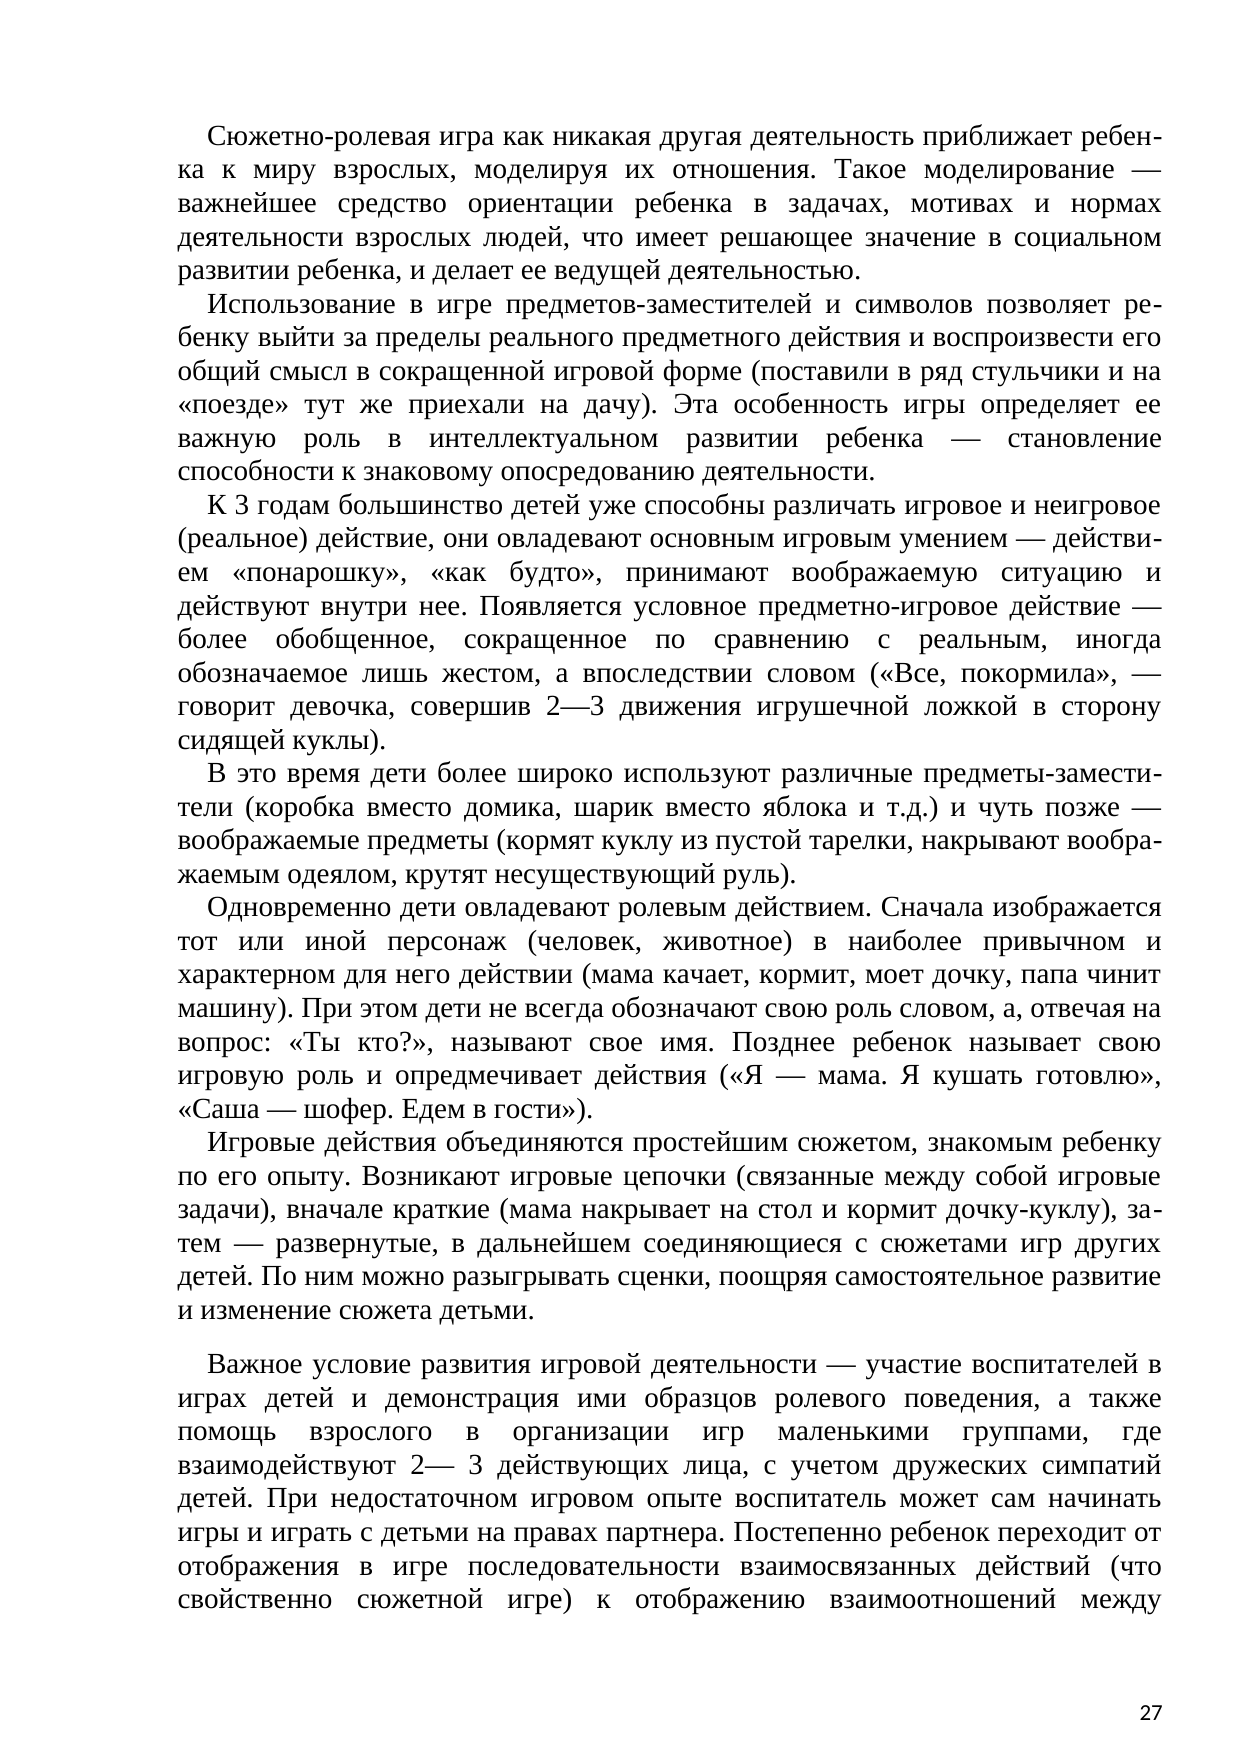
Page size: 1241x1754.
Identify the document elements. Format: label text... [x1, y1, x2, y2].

text К 3 годам большинство детей уже способны различать игровое и неигровое (реальное) действие, они овладевают основным игровым умением — действием «понарошку», «как будто», принимают воображаемую ситуацию и действуют внутри нее. Появляется условное предметно-игровое действие — более обобщенное, сокращенное по сравнению с реальным, иногда обозначаемое лишь жестом, а впоследствии словом («Все, покормила», — говорит девочка, совершив 2—3 движения игрушечной ложкой в сторону сидящей куклы). [177, 487, 1162, 755]
text В это время дети более широко используют различные предметы-заместители (коробка вместо домика, шарик вместо яблока и т.д.) и чуть позже — воображаемые предметы (кормят куклу из пустой тарелки, накрывают воображаемым одеялом, крутят несуществующий руль). [177, 755, 1162, 889]
text Использование в игре предметов-заместителей и символов позволяет ребенку выйти за пределы реального предметного действия и воспроизвести его общий смысл в сокращенной игровой форме (поставили в ряд стульчики и на «поезде» тут же приехали на дачу). Эта особенность игры определяет ее важную роль в интеллектуальном развитии ребенка — становление способности к знаковому опосредованию деятельности. [177, 286, 1162, 487]
text Одновременно дети овладевают ролевым действием. Сначала изображается тот или иной персонаж (человек, животное) в наиболее привычном и характерном для него действии (мама качает, кормит, моет дочку, папа чинит машину). При этом дети не всегда обозначают свою роль словом, а, отвечая на вопрос: «Ты кто?», называют свое имя. Позднее ребенок называет свою игровую роль и опредмечивает действия («Я — мама. Я кушать готовлю», «Саша — шофер. Едем в гости»). [177, 889, 1162, 1124]
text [177, 1346, 1162, 1615]
text Сюжетно-ролевая игра как никакая другая деятельность приближает ребенка к миру взрослых, моделируя их отношения. Такое моделирование — важнейшее средство ориентации ребенка в задачах, мотивах и нормах деятельности взрослых людей, что имеет решающее значение в социальном развитии ребенка, и делает ее ведущей деятельностью. [177, 118, 1162, 286]
text Игровые действия объединяются простейшим сюжетом, знакомым ребенку по его опыту. Возникают игровые цепочки (связанные между собой игровые задачи), вначале краткие (мама накрывает на стол и кормит дочку-куклу), затем — развернутые, в дальнейшем соединяющиеся с сюжетами игр других детей. По ним можно разыгрывать сценки, поощряя самостоятельное развитие и изменение сюжета детьми. [177, 1124, 1162, 1326]
